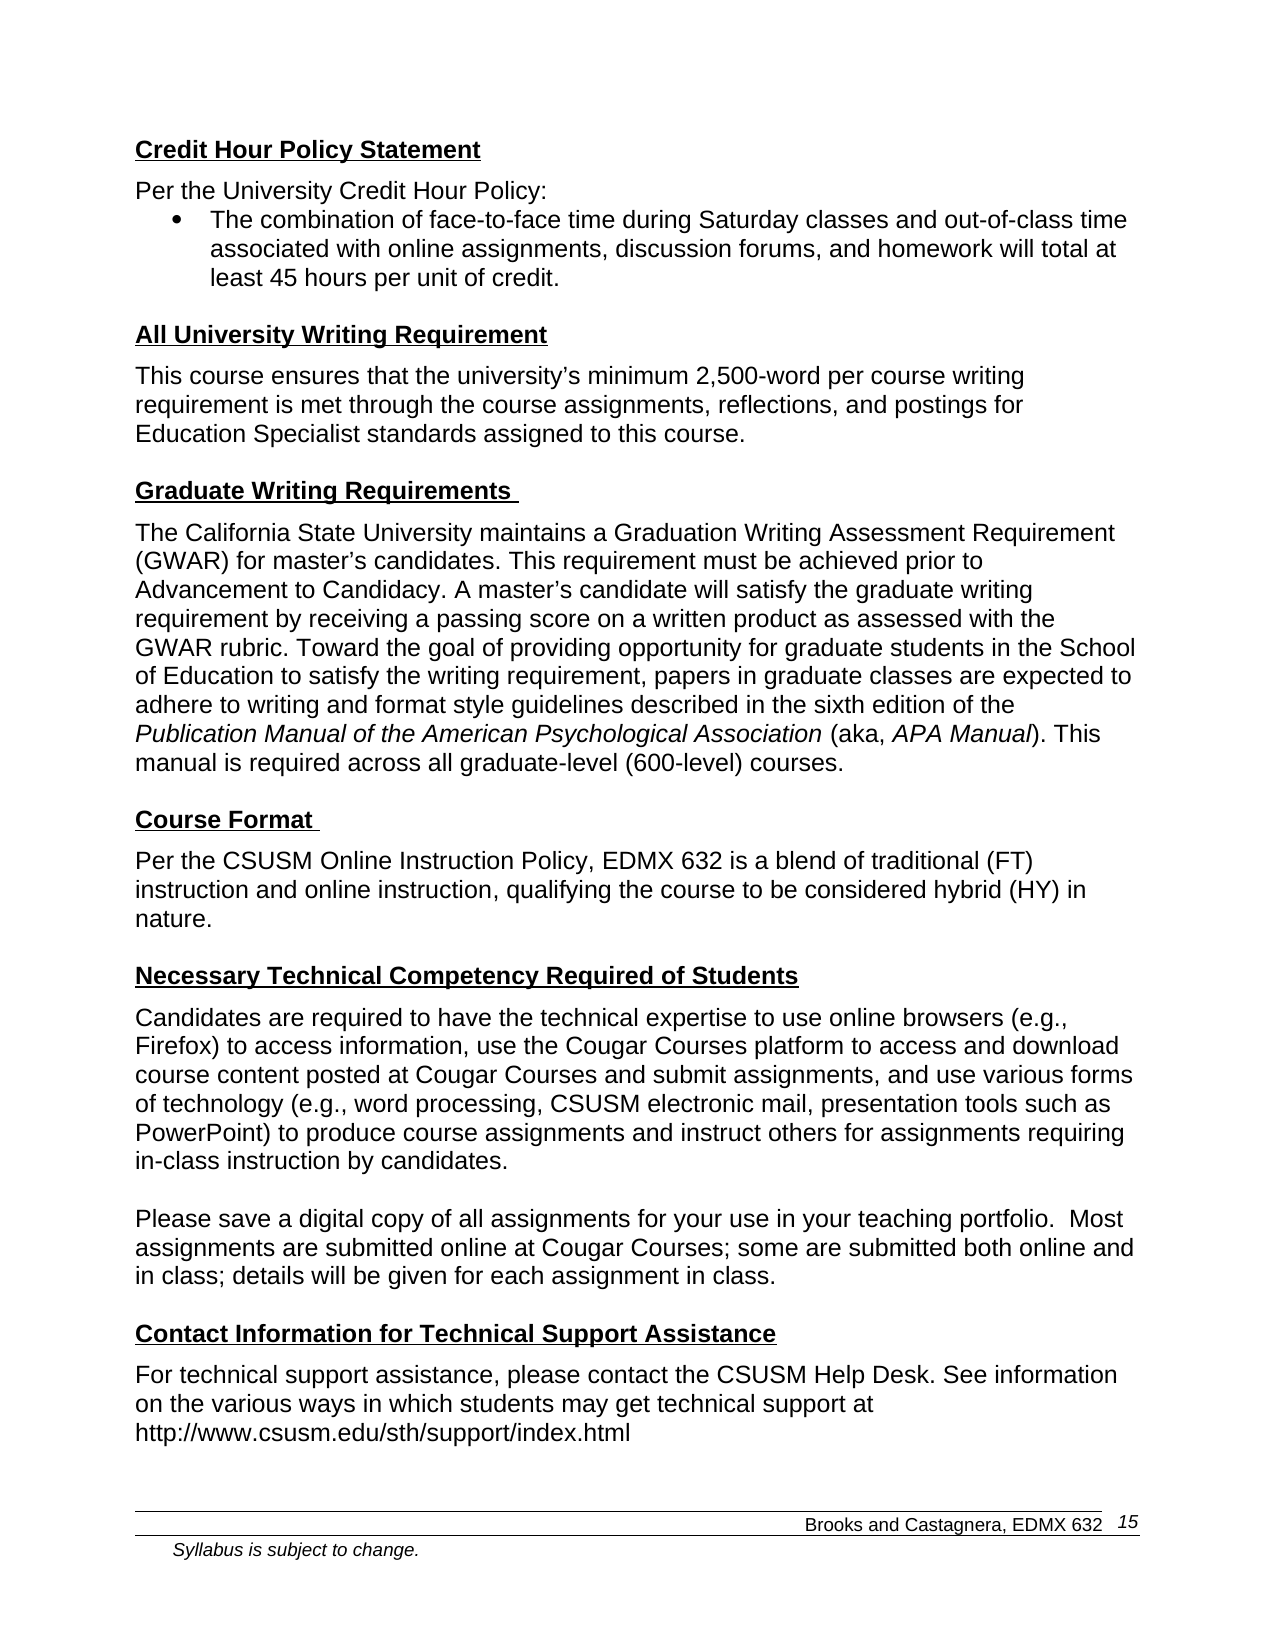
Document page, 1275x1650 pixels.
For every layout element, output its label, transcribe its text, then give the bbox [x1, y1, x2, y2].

subtitle Credit Hour Policy Statement [135, 135, 1140, 164]
subtitle Contact Information for Technical Support Assistance [135, 1319, 1140, 1348]
text This course ensures that the university’s minimum 2,500-word per course writing requirement is met through the course assignments, reflections, and postings for Education Specialist standards assigned to this course. [135, 361, 1140, 448]
text The California State University maintains a Graduation Writing Assessment Requirement (GWAR) for master’s candidates. This requirement must be achieved prior to Advancement to Candidacy. A master’s candidate will satisfy the graduate writing requirement by receiving a passing score on a written product as assessed with the GWAR rubric. Toward the goal of providing opportunity for graduate students in the School of Education to satisfy the writing requirement, papers in graduate classes are expected to adhere to writing and format style guidelines described in the sixth edition of the Publication Manual of the American Psychological Association (aka, APA Manual). This manual is required across all graduate-level (600-level) courses. [135, 518, 1140, 776]
text Please save a digital copy of all assignments for your use in your teaching portfolio. Most assignments are submitted online at Cougar Courses; some are submitted both online and in class; details will be given for each assignment in class. [135, 1204, 1140, 1290]
text Candidates are required to have the technical expertise to use online browsers (e.g., Firefox) to access information, use the Cougar Courses platform to access and download course content posted at Cougar Courses and submit assignments, and use various forms of technology (e.g., word processing, CSUSM electronic mail, presentation tools such as PowerPoint) to produce course assignments and instruct others for assignments requiring in-class instruction by candidates. [135, 1003, 1140, 1175]
list The combination of face-to-face time during Saturday classes and out-of-class time associated with online assignments, discussion forums, and homework will total at least 45 hours per unit of credit. [172, 205, 1140, 291]
subtitle Graduate Writing Requirements [135, 476, 1140, 505]
text For technical support assistance, please contact the CSUSM Help Desk. See information on the various ways in which students may get technical support at http://www.csusm.edu/sth/support/index.html [135, 1360, 1140, 1446]
subtitle Course Format [135, 805, 1140, 834]
subtitle All University Writing Requirement [135, 320, 1140, 349]
text Per the University Credit Hour Policy: [135, 176, 1140, 205]
text Per the CSUSM Online Instruction Policy, EDMX 632 is a blend of traditional (FT) instruction and online instruction, qualifying the course to be considered hybrid (HY) in nature. [135, 846, 1140, 933]
subtitle Necessary Technical Competency Required of Students [135, 961, 1140, 990]
